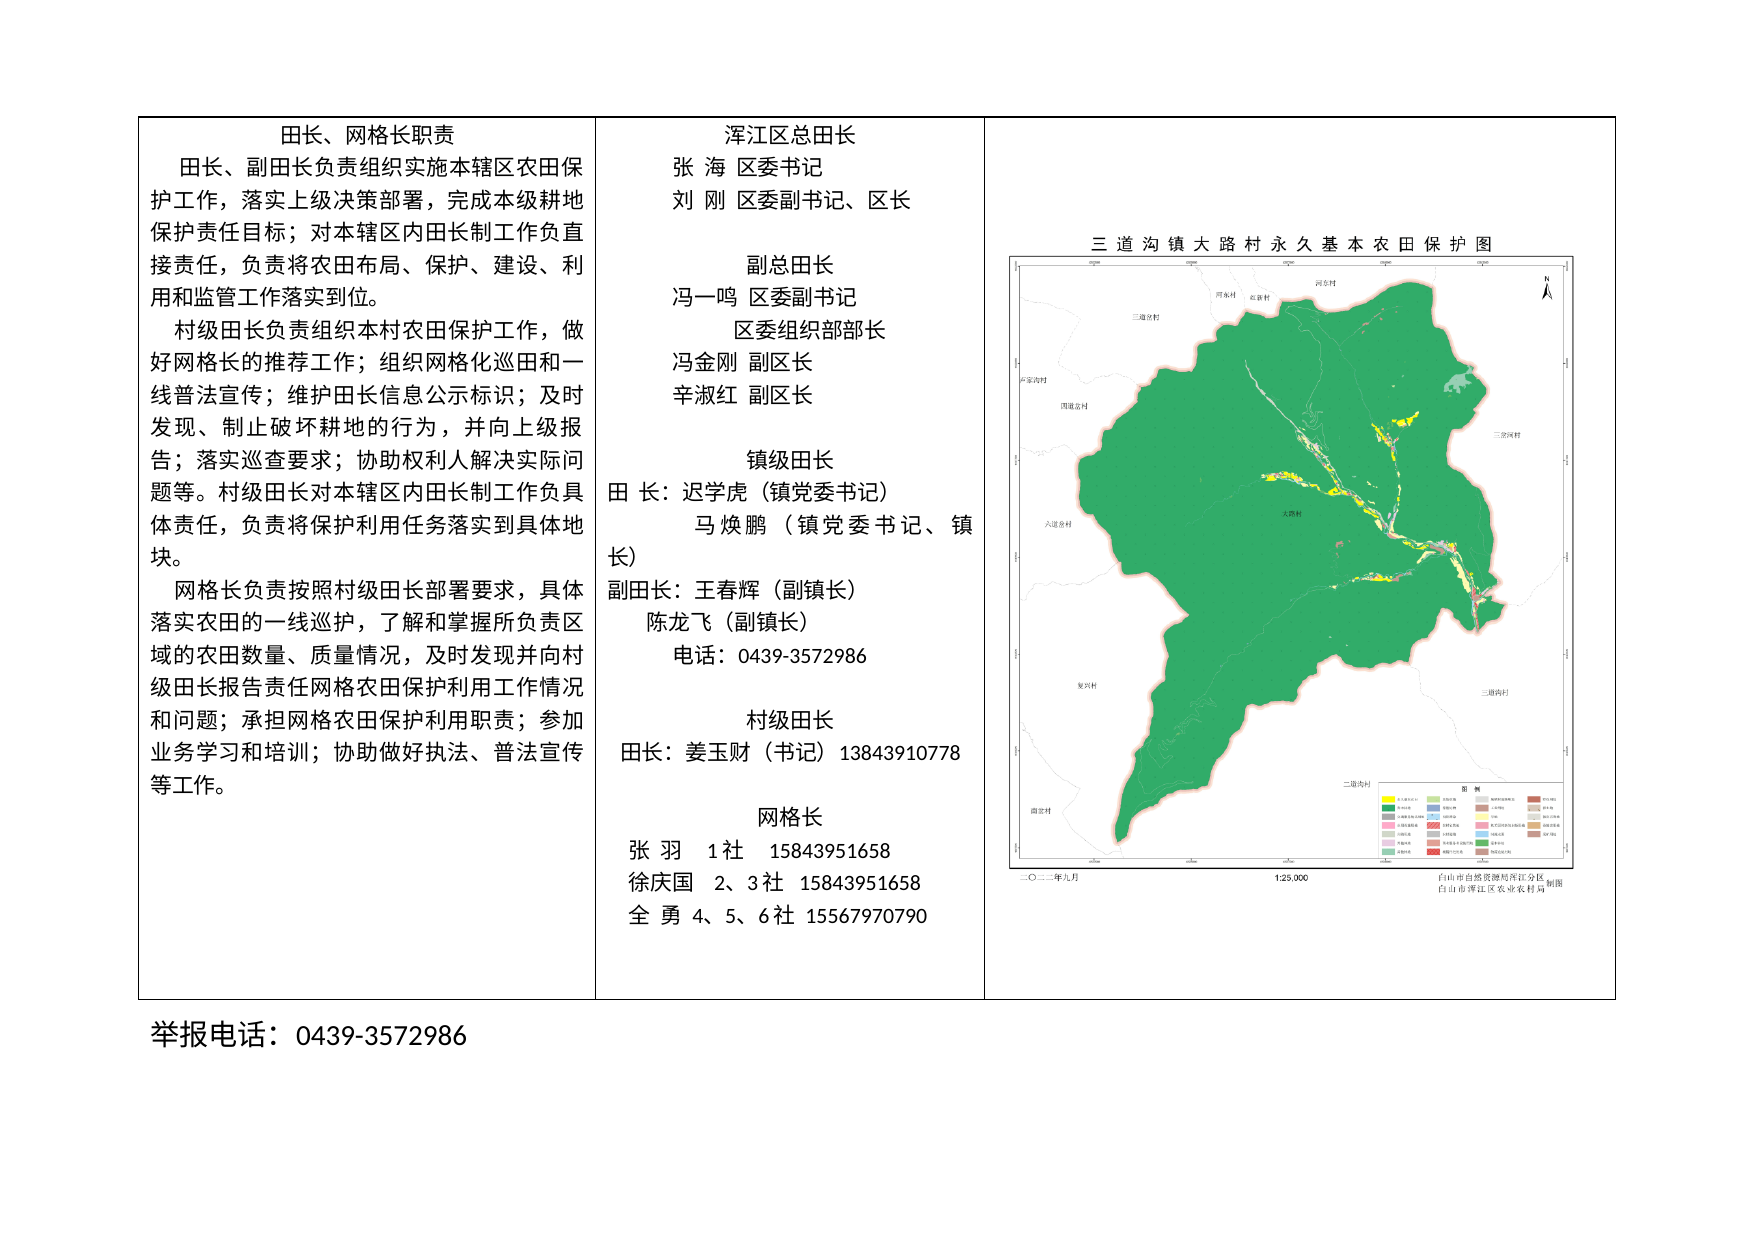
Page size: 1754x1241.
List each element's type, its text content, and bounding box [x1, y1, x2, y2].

text 举报电话：0439-3572986 [150, 1000, 1604, 1065]
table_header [139, 118, 595, 999]
table_header [985, 118, 1615, 999]
picture [990, 218, 1592, 897]
table_header 浑江区总田长 张 海 区委书记 刘 刚 区委副书记、区长 副总田长 冯一鸣 区委副书记 区委组织部部长 冯金刚 副区长 辛淑红 副区长 镇级田长 田 长：迟学虎（镇党委书记） 马焕鹏（镇党委书记、镇长） 副田长：王春辉（副镇长） 陈龙飞（副镇长） 电话：0439-3572986 村级田长 田长：姜玉财（书记）13843910778 网格长 张 羽 1社 15843951658 徐庆国 2、3社 15843951658 全 勇 4、5、6社 15567970790 [596, 118, 984, 999]
